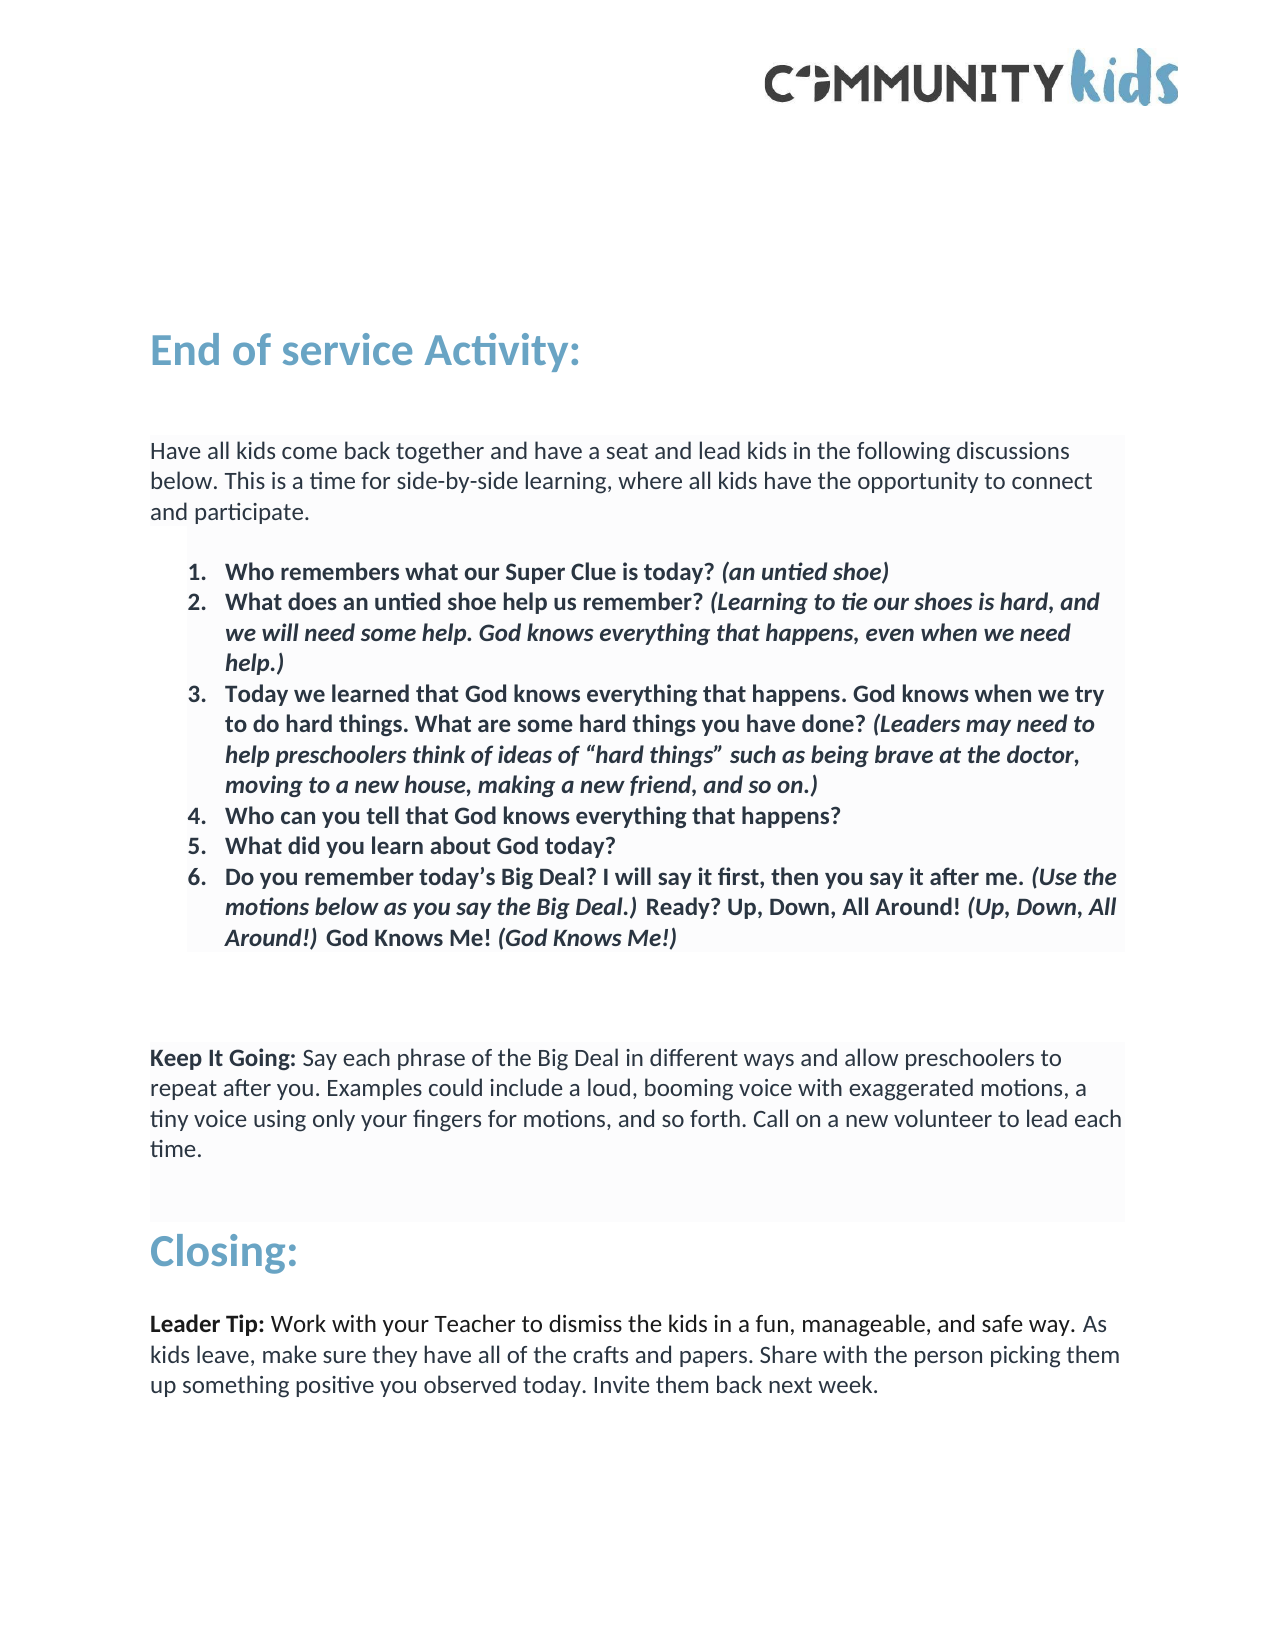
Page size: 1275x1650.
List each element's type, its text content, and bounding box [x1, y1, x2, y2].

list What does an untied shoe help us remember? (Learning to tie our shoes is hard, and we will need some help. God knows everything that happens, even when we need help.) [187, 586, 1125, 678]
list What did you learn about God today? [187, 830, 1125, 861]
text Have all kids come back together and have a seat and lead kids in the following discussions below. This is a time for side-by-side learning, where all kids have the opportunity to connect and participate. [150, 435, 1125, 526]
list Who can you tell that God knows everything that happens? [187, 800, 1125, 830]
text Leader Tip: Work with your Teacher to dismiss the kids in a fun, manageable, and safe way. As kids leave, make sure they have all of the crafts and papers. Share with the person picking them up something positive you observed today. Invite them back next week. [150, 1308, 1125, 1400]
list Who remembers what our Super Clue is today? (an untied shoe) [187, 556, 1125, 586]
text Closing: [150, 1222, 1125, 1278]
list Today we learned that God knows everything that happens. God knows when we try to do hard things. What are some hard things you have done? (Leaders may need to help preschoolers think of ideas of “hard things” such as being brave at the doctor, moving to a new house, making a new friend, and so on.) [187, 678, 1125, 800]
text End of service Activity: [150, 321, 1125, 377]
text Keep It Going: Say each phrase of the Big Deal in different ways and allow preschoolers to repeat after you. Examples could include a loud, booming voice with exaggerated motions, a tiny voice using only your fingers for motions, and so forth. Call on a new volunteer to lead each time. [150, 1042, 1125, 1164]
list Do you remember today’s Big Deal? I will say it first, then you say it after me. (Use the motions below as you say the Big Deal.) Ready? Up, Down, All Around! (Up, Down, All Around!) God Knows Me! (God Knows Me!) [187, 861, 1125, 952]
picture [764, 48, 1178, 106]
